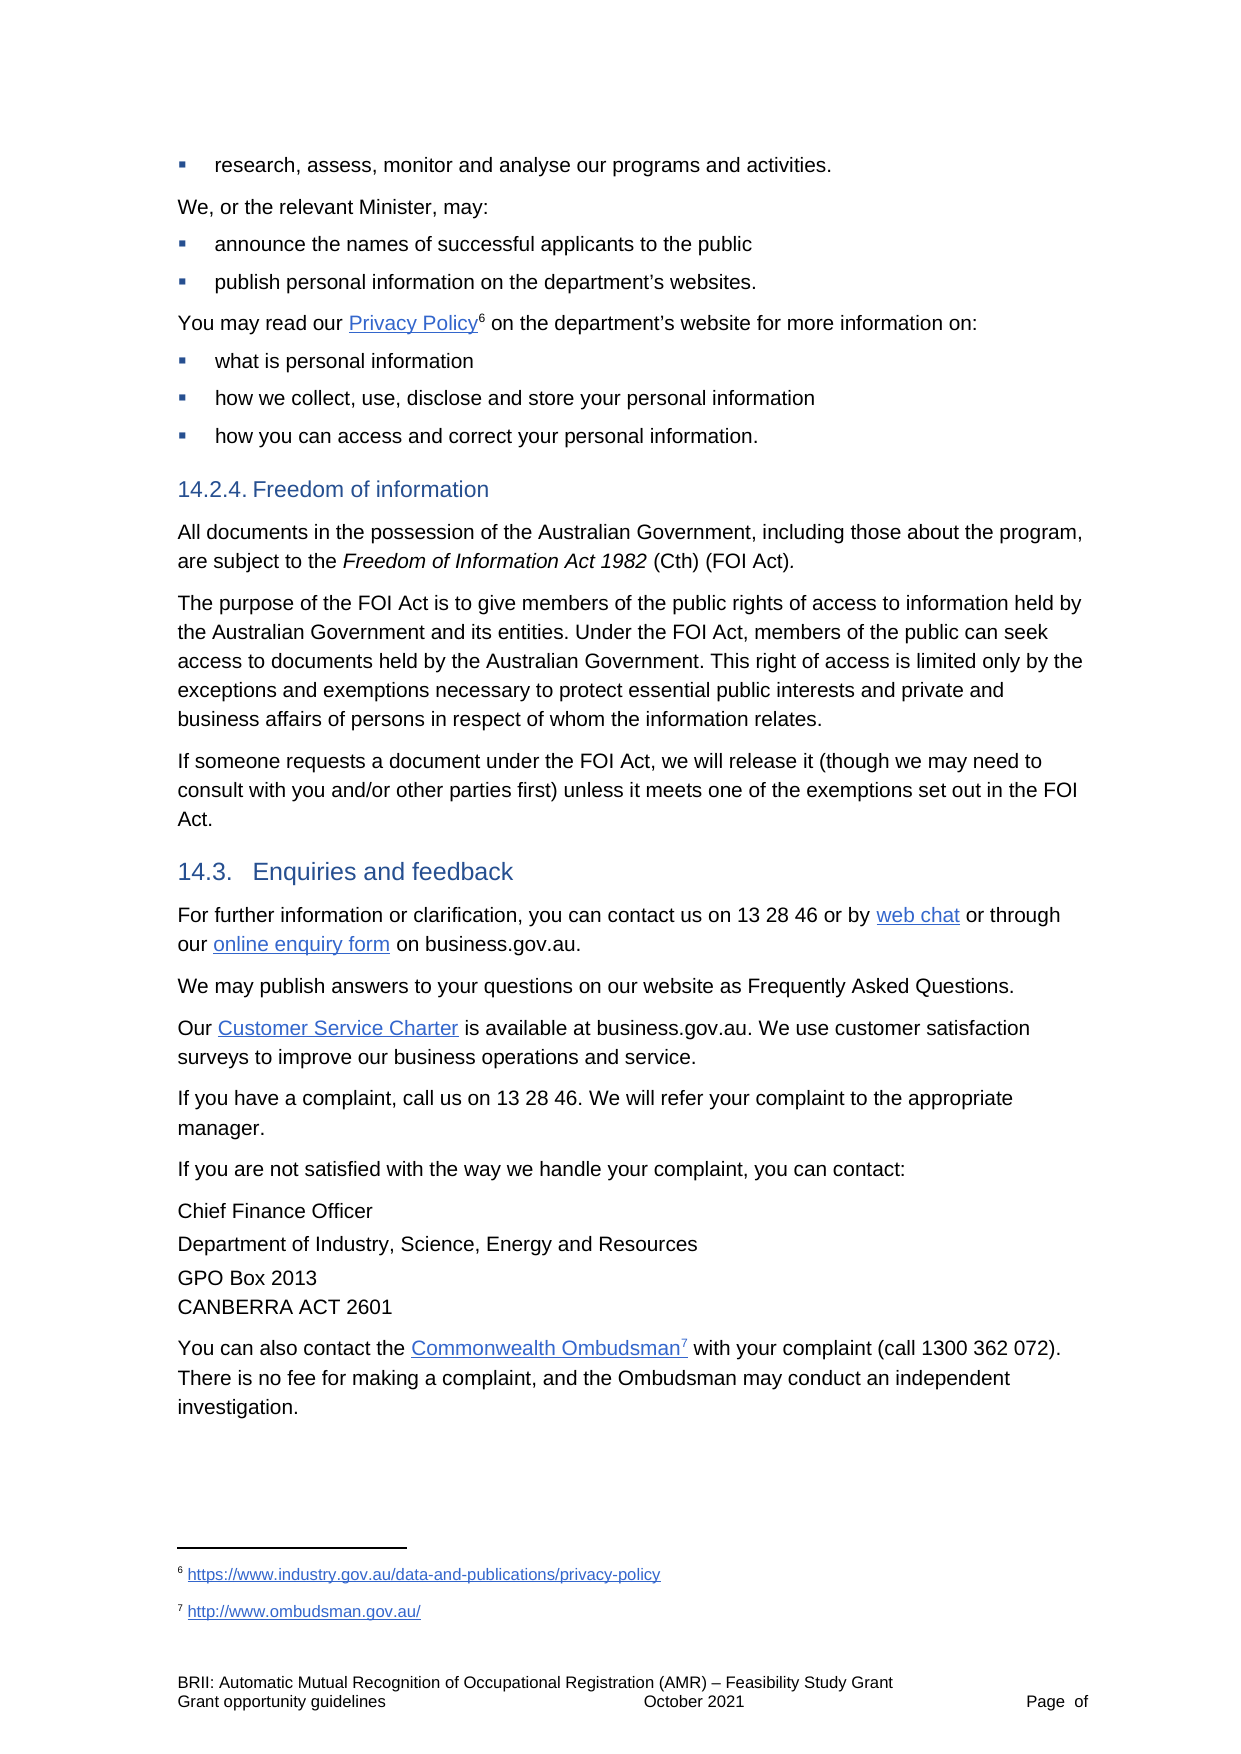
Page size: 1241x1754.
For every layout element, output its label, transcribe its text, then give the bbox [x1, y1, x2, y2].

text We may publish answers to your questions on our website as Frequently Asked Questions. [177, 968, 1092, 998]
text Department of Industry, Science, Energy and Resources [177, 1227, 1092, 1256]
list research, assess, monitor and analyse our programs and activities. [177, 148, 1092, 177]
list what is personal information [177, 343, 1092, 373]
list how you can access and correct your personal information. [177, 418, 1092, 448]
text For further information or clarification, you can contact us on 13 28 46 or by web chat or through our online enquiry form on business.gov.au. [177, 898, 1092, 956]
text Chief Finance Officer [177, 1193, 1092, 1223]
text If someone requests a document under the FOI Act, we will release it (though we may need to consult with you and/or other parties first) unless it meets one of the exemptions set out in the FOI Act. [177, 743, 1092, 831]
text All documents in the possession of the Australian Government, including those about the program, are subject to the Freedom of Information Act 1982 (Cth) (FOI Act). [177, 514, 1092, 573]
text If you have a complaint, call us on 13 28 46. We will refer your complaint to the appropriate manager. [177, 1081, 1092, 1139]
text If you are not satisfied with the way we handle your complaint, you can contact: [177, 1152, 1092, 1181]
subtitle Freedom of information [177, 473, 1092, 502]
text You can also contact the Commonwealth Ombudsman with your complaint (call 1300 362 072). There is no fee for making a complaint, and the Ombudsman may conduct an independent investigation. [177, 1331, 1092, 1418]
text We, or the relevant Minister, may: [177, 189, 1092, 218]
list announce the names of successful applicants to the public [177, 227, 1092, 256]
text GPO Box 2013 CANBERRA ACT 2601 [177, 1260, 1092, 1318]
subtitle Enquiries and feedback [177, 856, 1092, 885]
list how we collect, use, disclose and store your personal information [177, 381, 1092, 410]
text You may read our Privacy Policy on the department’s website for more information on: [177, 306, 1092, 335]
text The purpose of the FOI Act is to give members of the public rights of access to information held by the Australian Government and its entities. Under the FOI Act, members of the public can seek access to documents held by the Australian Government. This right of access is limited only by the exceptions and exemptions necessary to protect essential public interests and private and business affairs of persons in respect of whom the information relates. [177, 585, 1092, 731]
list publish personal information on the department’s websites. [177, 264, 1092, 293]
text Our Customer Service Charter is available at business.gov.au. We use customer satisfaction surveys to improve our business operations and service. [177, 1010, 1092, 1068]
